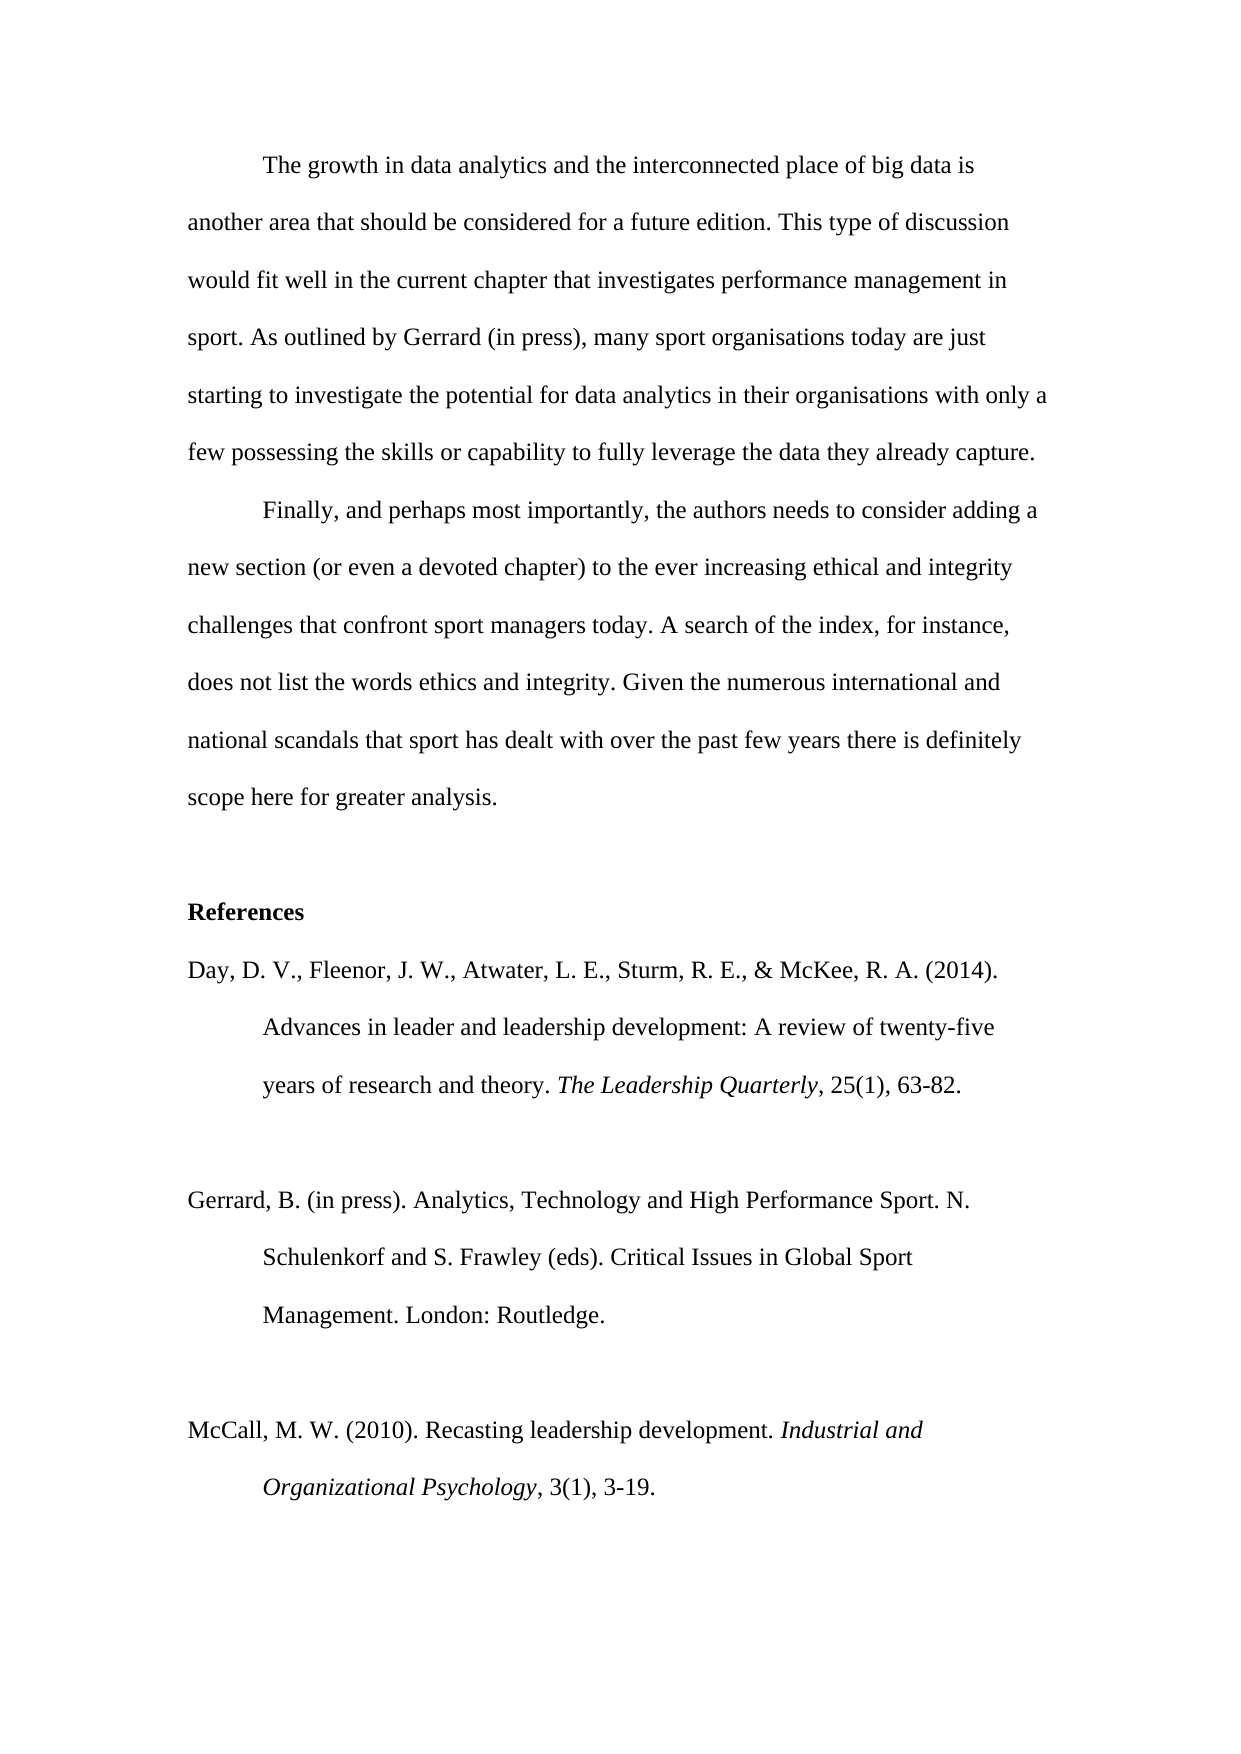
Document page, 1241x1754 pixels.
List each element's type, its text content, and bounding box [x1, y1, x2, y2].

text Finally, and perhaps most importantly, the authors needs to consider adding a new section (or even a devoted chapter) to the ever increasing ethical and integrity challenges that confront sport managers today. A search of the index, for instance, does not list the words ethics and integrity. Given the numerous international and national scandals that sport has dealt with over the past few years there is definitely scope here for greater analysis. [187, 495, 1053, 811]
text References [187, 897, 1053, 926]
text Gerrard, B. (in press). Analytics, Technology and High Performance Sport. N. Schulenkorf and S. Frawley (eds). Critical Issues in Global Sport Management. London: Routledge. [187, 1185, 1053, 1329]
text McCall, M. W. (2010). Recasting leadership development. Industrial and Organizational Psychology, 3(1), 3-19. [187, 1415, 1053, 1501]
text The growth in data analytics and the interconnected place of big data is another area that should be considered for a future edition. This type of discussion would fit well in the current chapter that investigates performance management in sport. As outlined by Gerrard (in press), many sport organisations today are just starting to investigate the potential for data analytics in their organisations with only a few possessing the skills or capability to fully leverage the data they already capture. [187, 150, 1053, 466]
text Day, D. V., Fleenor, J. W., Atwater, L. E., Sturm, R. E., & McKee, R. A. (2014). Advances in leader and leadership development: A review of twenty-five years of research and theory. The Leadership Quarterly, 25(1), 63-82. [187, 955, 1053, 1099]
